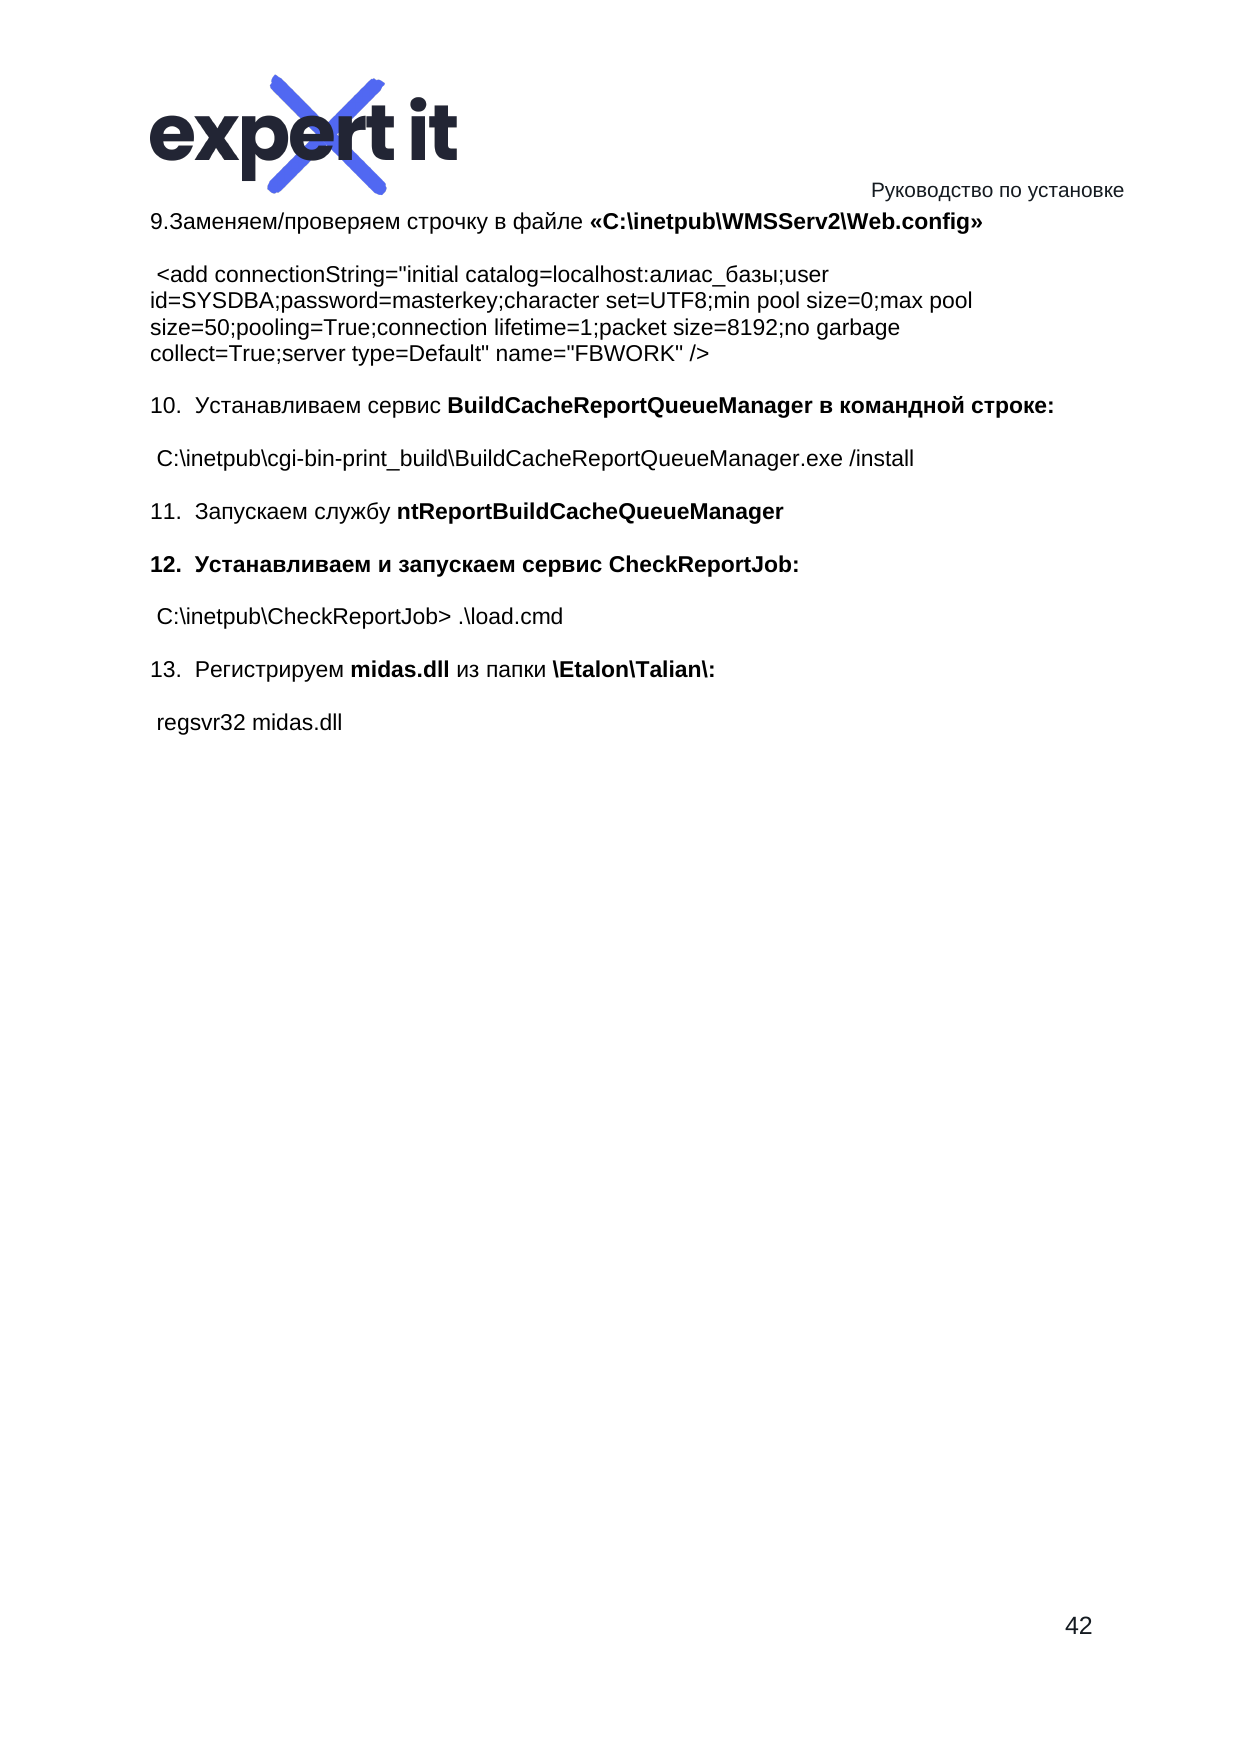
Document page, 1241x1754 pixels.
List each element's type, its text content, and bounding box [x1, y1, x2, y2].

picture [150, 73, 469, 198]
text 9.Заменяем/проверяем строчку в файле «C:\inetpub\WMSServ2\Web.config» [150, 208, 1092, 234]
text 10. Устанавливаем сервис BuildCacheReportQueueManager в командной строке: [150, 392, 1092, 419]
text <add connectionString="initial catalog=localhost:алиас_базы;user id=SYSDBA;password=masterkey;character set=UTF8;min pool size=0;max pool size=50;pooling=True;connection lifetime=1;packet size=8192;no garbage collect=True;server type=Default" name="FBWORK" /> [150, 261, 1092, 366]
text 11. Запускаем службу ntReportBuildCacheQueueManager [150, 498, 1092, 524]
text 12. Устанавливаем и запускаем сервис CheckReportJob: [150, 551, 1092, 577]
text 13. Регистрируем midas.dll из папки \Etalon\Talian\: [150, 656, 1092, 682]
text C:\inetpub\cgi-bin-print_build\BuildCacheReportQueueManager.exe /install [150, 445, 1092, 472]
text C:\inetpub\CheckReportJob> .\load.cmd [150, 603, 1092, 630]
text regsvr32 midas.dll [150, 709, 1092, 735]
